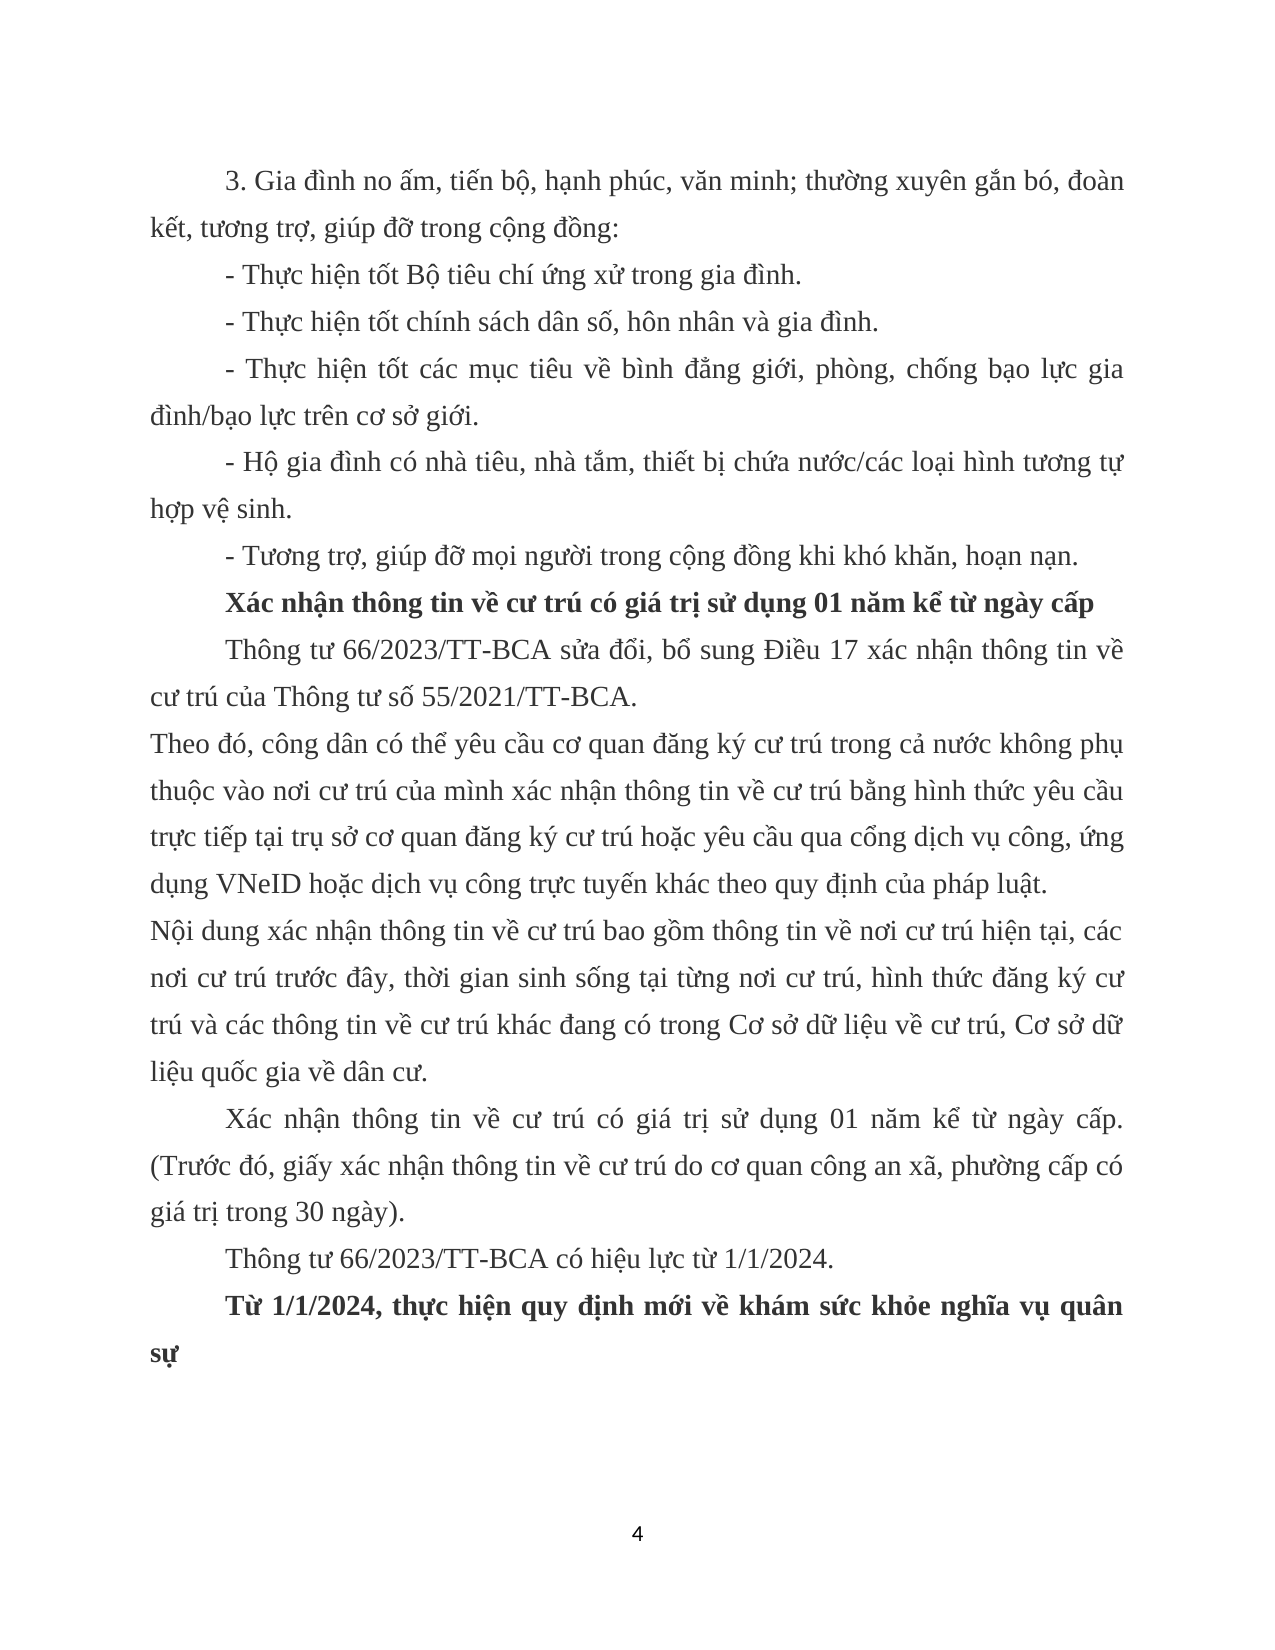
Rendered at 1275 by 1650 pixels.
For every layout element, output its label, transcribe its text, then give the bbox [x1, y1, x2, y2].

text - Thực hiện tốt các mục tiêu về bình đẳng giới, phòng, chống bạo lực gia đình/bạo lực trên cơ sở giới. [150, 337, 1125, 431]
text - Thực hiện tốt Bộ tiêu chí ứng xử trong gia đình. [150, 244, 1125, 291]
text - Thực hiện tốt chính sách dân số, hôn nhân và gia đình. [150, 291, 1125, 337]
text Theo đó, công dân có thể yêu cầu cơ quan đăng ký cư trú trong cả nước không phụ thuộc vào nơi cư trú của mình xác nhận thông tin về cư trú bằng hình thức yêu cầu trực tiếp tại trụ sở cơ quan đăng ký cư trú hoặc yêu cầu qua cổng dịch vụ công, ứng dụng VNeID hoặc dịch vụ công trực tuyến khác theo quy định của pháp luật. [150, 712, 1125, 900]
text Thông tư 66/2023/TT-BCA sửa đổi, bổ sung Điều 17 xác nhận thông tin về cư trú của Thông tư số 55/2021/TT-BCA. [150, 619, 1125, 712]
text Nội dung xác nhận thông tin về cư trú bao gồm thông tin về nơi cư trú hiện tại, các nơi cư trú trước đây, thời gian sinh sống tại từng nơi cư trú, hình thức đăng ký cư trú và các thông tin về cư trú khác đang có trong Cơ sở dữ liệu về cư trú, Cơ sở dữ liệu quốc gia về dân cư. [150, 900, 1125, 1087]
text Từ 1/1/2024, thực hiện quy định mới về khám sức khỏe nghĩa vụ quân sự [150, 1275, 1125, 1369]
text Xác nhận thông tin về cư trú có giá trị sử dụng 01 năm kể từ ngày cấp. (Trước đó, giấy xác nhận thông tin về cư trú do cơ quan công an xã, phường cấp có giá trị trong 30 ngày). [150, 1087, 1125, 1228]
text - Hộ gia đình có nhà tiêu, nhà tắm, thiết bị chứa nước/các loại hình tương tự hợp vệ sinh. [150, 431, 1125, 525]
text Thông tư 66/2023/TT-BCA có hiệu lực từ 1/1/2024. [150, 1228, 1125, 1275]
text 3. Gia đình no ấm, tiến bộ, hạnh phúc, văn minh; thường xuyên gắn bó, đoàn kết, tương trợ, giúp đỡ trong cộng đồng: [150, 150, 1125, 244]
text - Tương trợ, giúp đỡ mọi người trong cộng đồng khi khó khăn, hoạn nạn. [150, 525, 1125, 572]
text Xác nhận thông tin về cư trú có giá trị sử dụng 01 năm kể từ ngày cấp [150, 572, 1125, 619]
